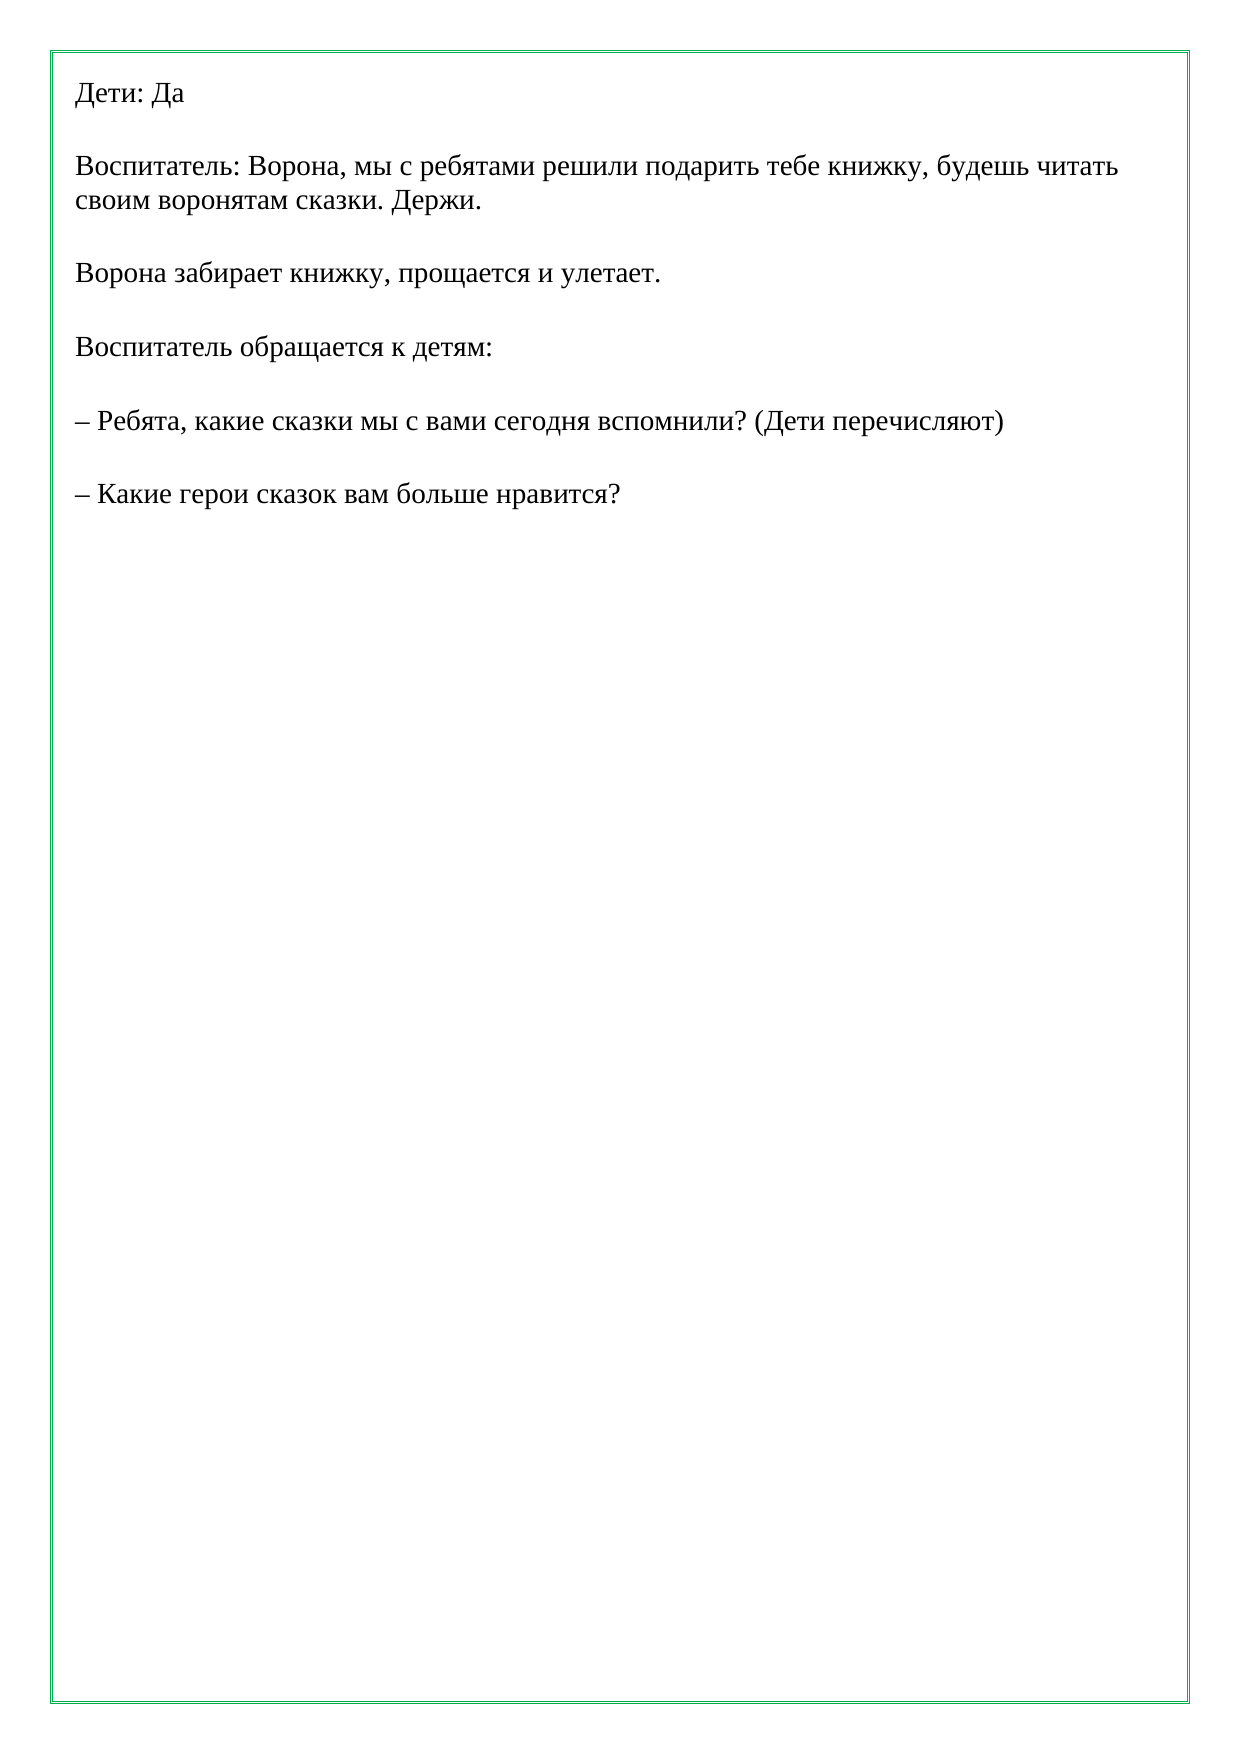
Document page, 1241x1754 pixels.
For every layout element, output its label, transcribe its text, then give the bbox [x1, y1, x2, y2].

text – Какие герои сказок вам больше нравится? [75, 476, 1165, 510]
text Дети: Да [75, 75, 1165, 108]
text Воспитатель: Ворона, мы с ребятами решили подарить тебе книжку, будешь читать своим воронятам сказки. Держи. [75, 148, 1165, 216]
text Ворона забирает книжку, прощается и улетает. [75, 256, 1165, 289]
text Воспитатель обращается к детям: [75, 329, 1165, 363]
text – Ребята, какие сказки мы с вами сегодня вспомнили? (Дети перечисляют) [75, 403, 1165, 436]
